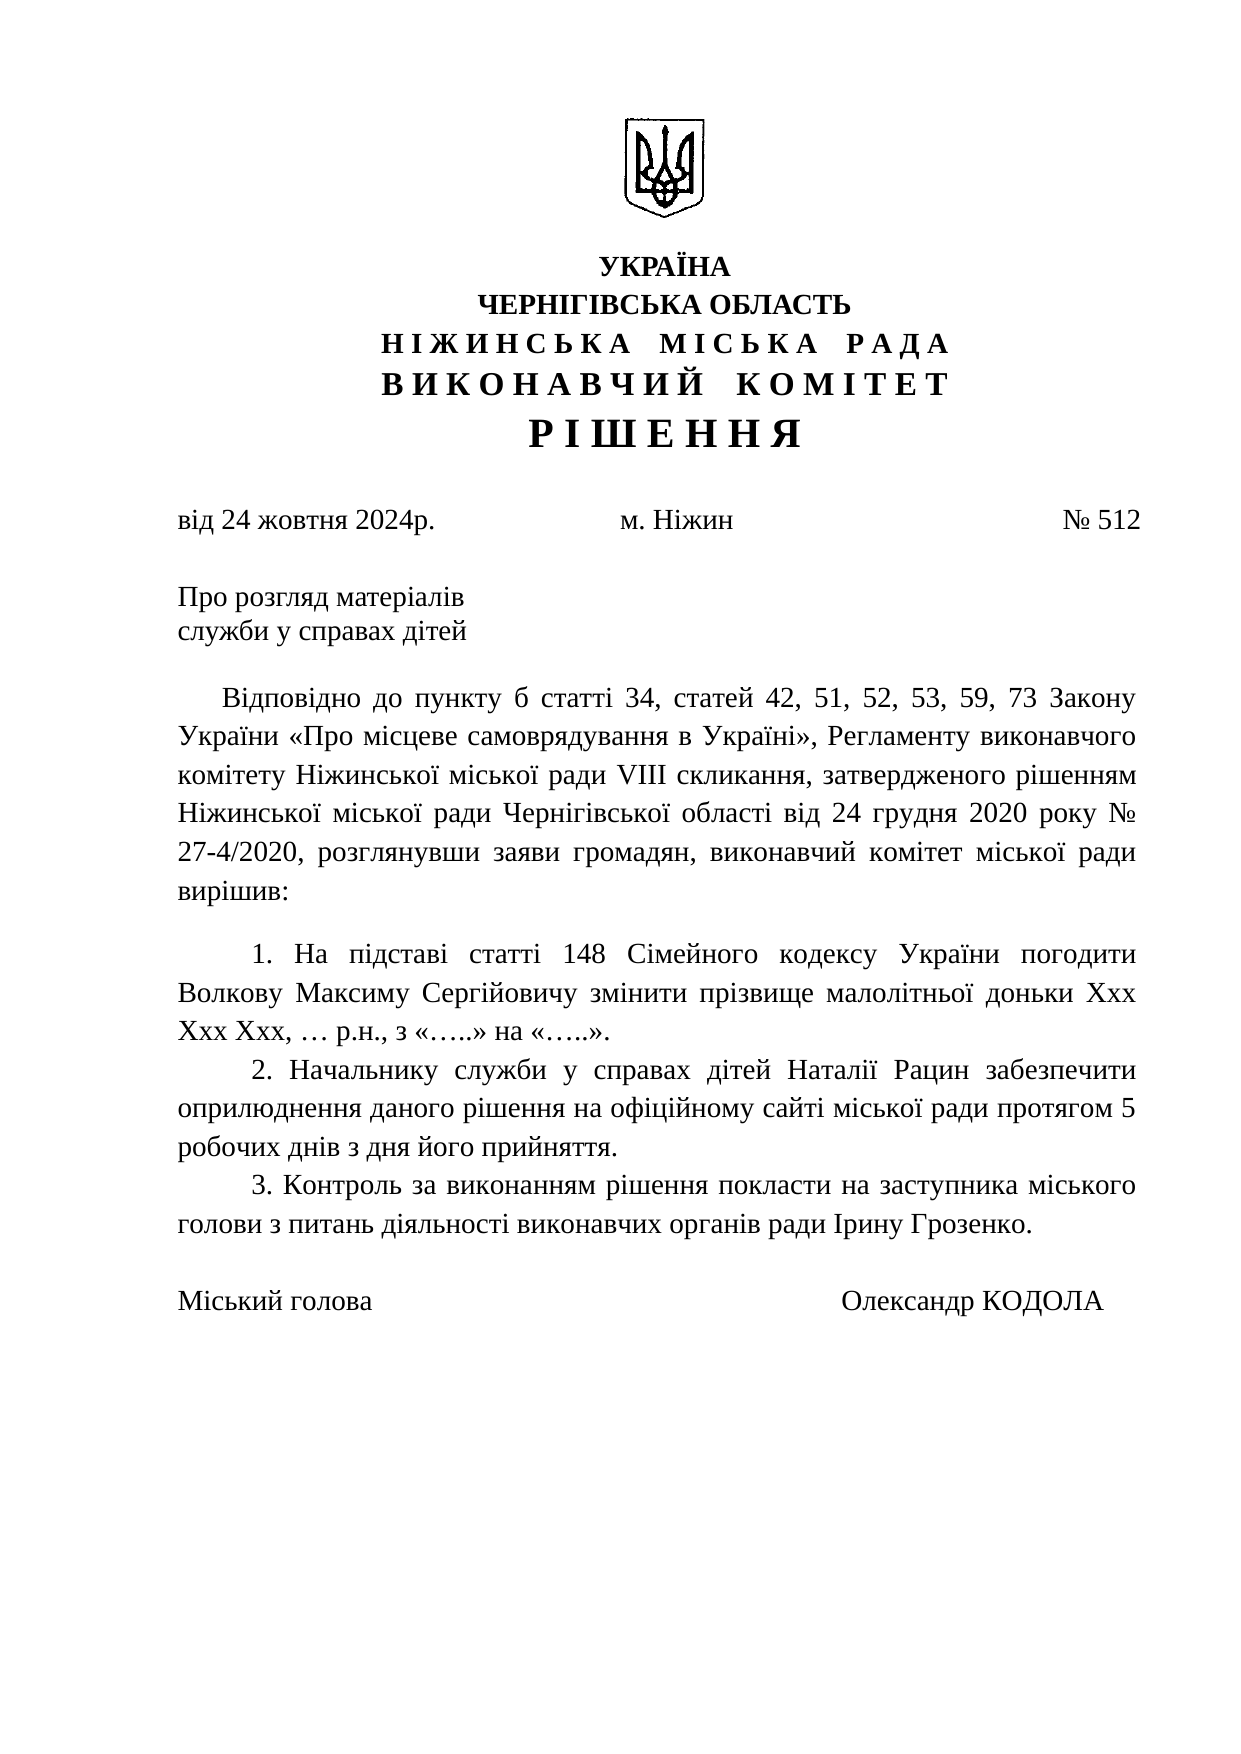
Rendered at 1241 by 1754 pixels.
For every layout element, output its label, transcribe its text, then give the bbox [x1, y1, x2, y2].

text УКРАЇНА [177, 249, 1152, 282]
text 1. На підставі статті 148 Сімейного кодексу України погодити Волкову Максиму Сергійовичу змінити прізвище малолітньої доньки Ххх Ххх Ххх, … р.н., з «…..» на «…..». [177, 936, 1137, 1047]
text 3. Контроль за виконанням рішення покласти на заступника міського голови з питань діяльності виконавчих органів ради Ірину Грозенко. [177, 1167, 1137, 1239]
text Про розгляд матеріалів [177, 579, 1152, 613]
text Н І Ж И Н С Ь К А М І С Ь К А Р А Д А [177, 326, 1152, 359]
text від 24 жовтня 2024р. м. Ніжин № 512 [177, 502, 1152, 536]
text В И К О Н А В Ч И Й К О М І Т Е Т [177, 364, 1152, 403]
text Відповідно до пункту б статті 34, статей 42, 51, 52, 53, 59, 73 Закону України «Про місцеве самоврядування в Україні», Регламенту виконавчого комітету Ніжинської міської ради VIII скликання, затвердженого рішенням Ніжинської міської ради Чернігівської області від 24 грудня 2020 року № 27-4/2020, розглянувши заяви громадян, виконавчий комітет міської ради вирішив: [177, 680, 1137, 906]
picture [624, 118, 705, 218]
text ЧЕРНІГІВСЬКА ОБЛАСТЬ [177, 287, 1152, 321]
text служби у справах дітей [177, 613, 1152, 646]
text Р І Ш Е Н Н Я [177, 409, 1152, 457]
text 2. Начальнику служби у справах дітей Наталії Рацин забезпечити оприлюднення даного рішення на офіційному сайті міської ради протягом 5 робочих днів з дня його прийняття. [177, 1052, 1137, 1162]
text Міський голова Олександр КОДОЛА [177, 1283, 1152, 1317]
